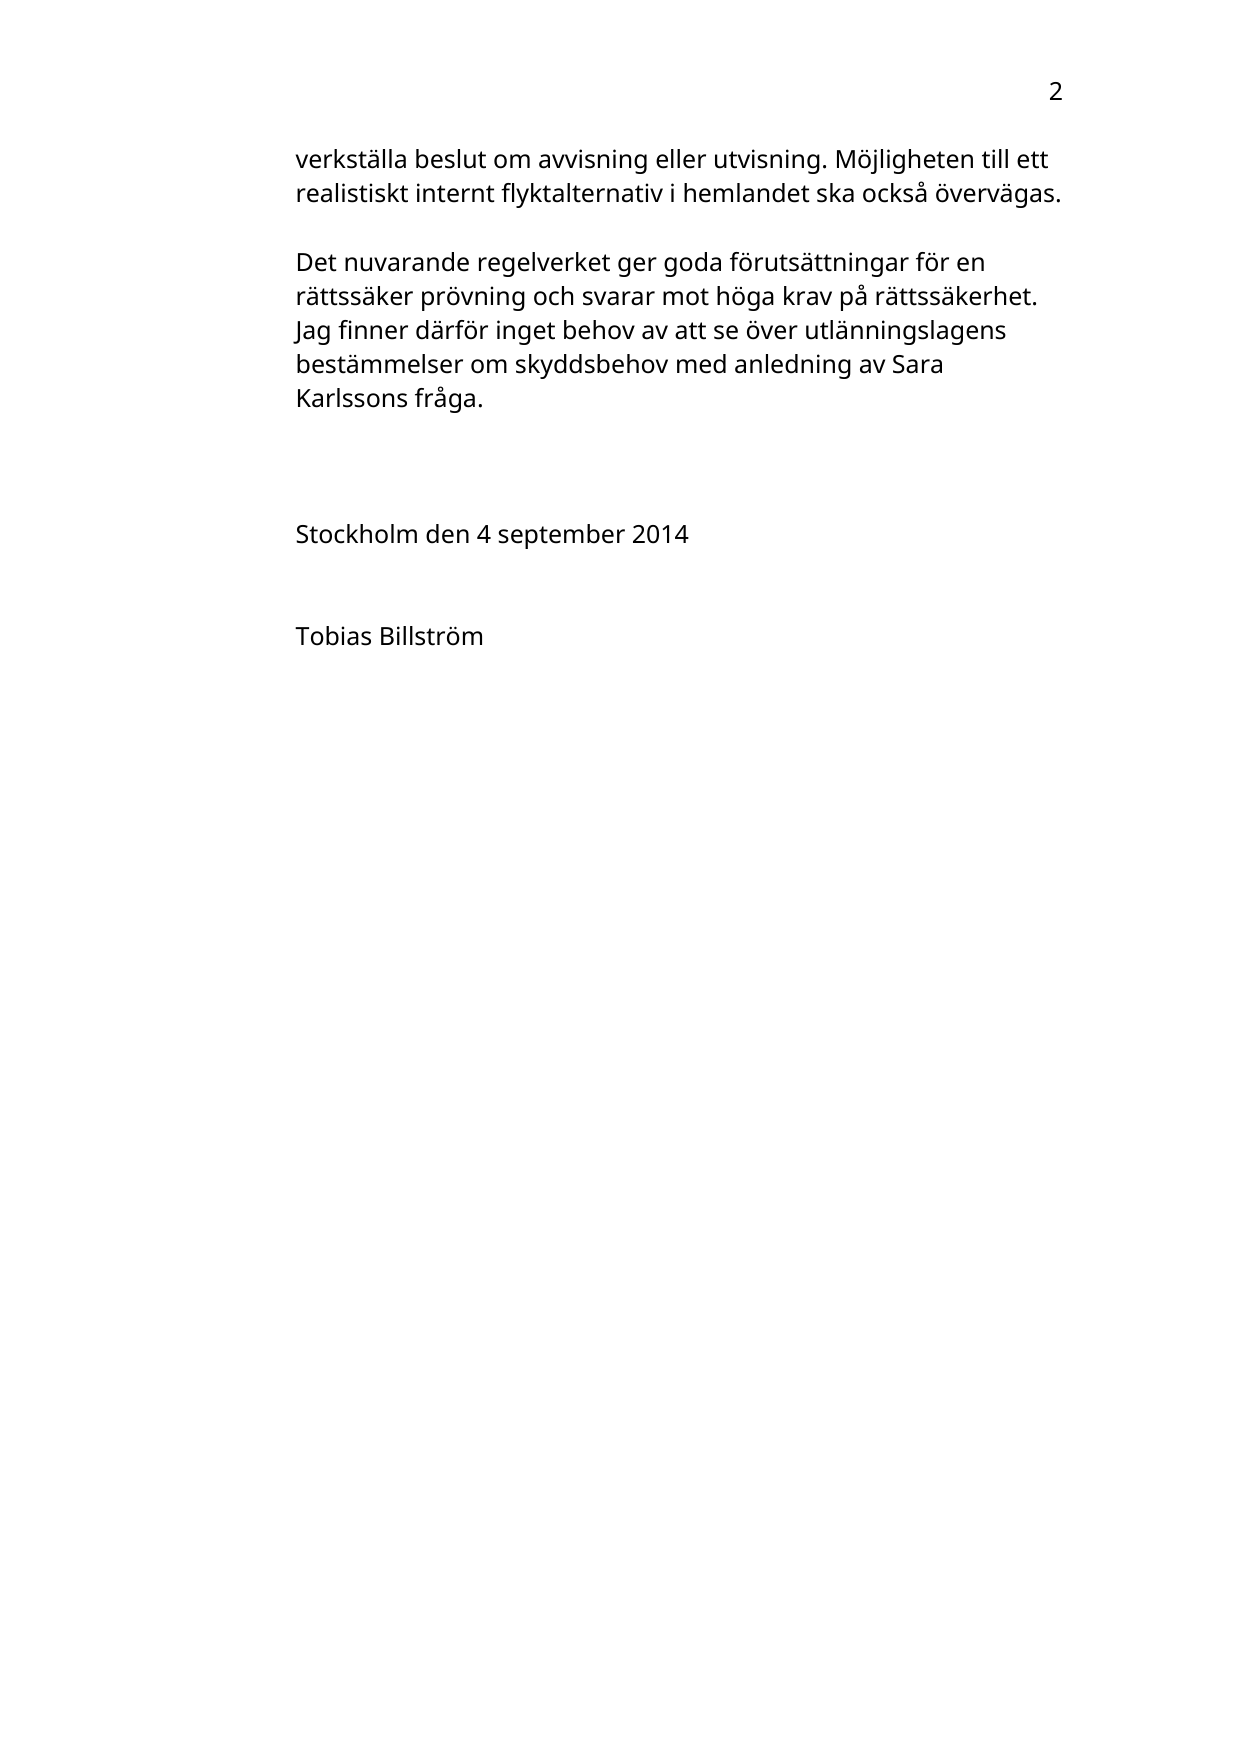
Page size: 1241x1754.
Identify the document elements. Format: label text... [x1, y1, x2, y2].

text Stockholm den 4 september 2014 [295, 517, 1063, 551]
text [295, 142, 1063, 210]
text Det nuvarande regelverket ger goda förutsättningar för en rättssäker prövning och svarar mot höga krav på rättssäkerhet. Jag finner därför inget behov av att se över utlänningslagens bestämmelser om skyddsbehov med anledning av Sara Karlssons fråga. [295, 244, 1063, 414]
text Tobias Billström [295, 619, 1063, 653]
